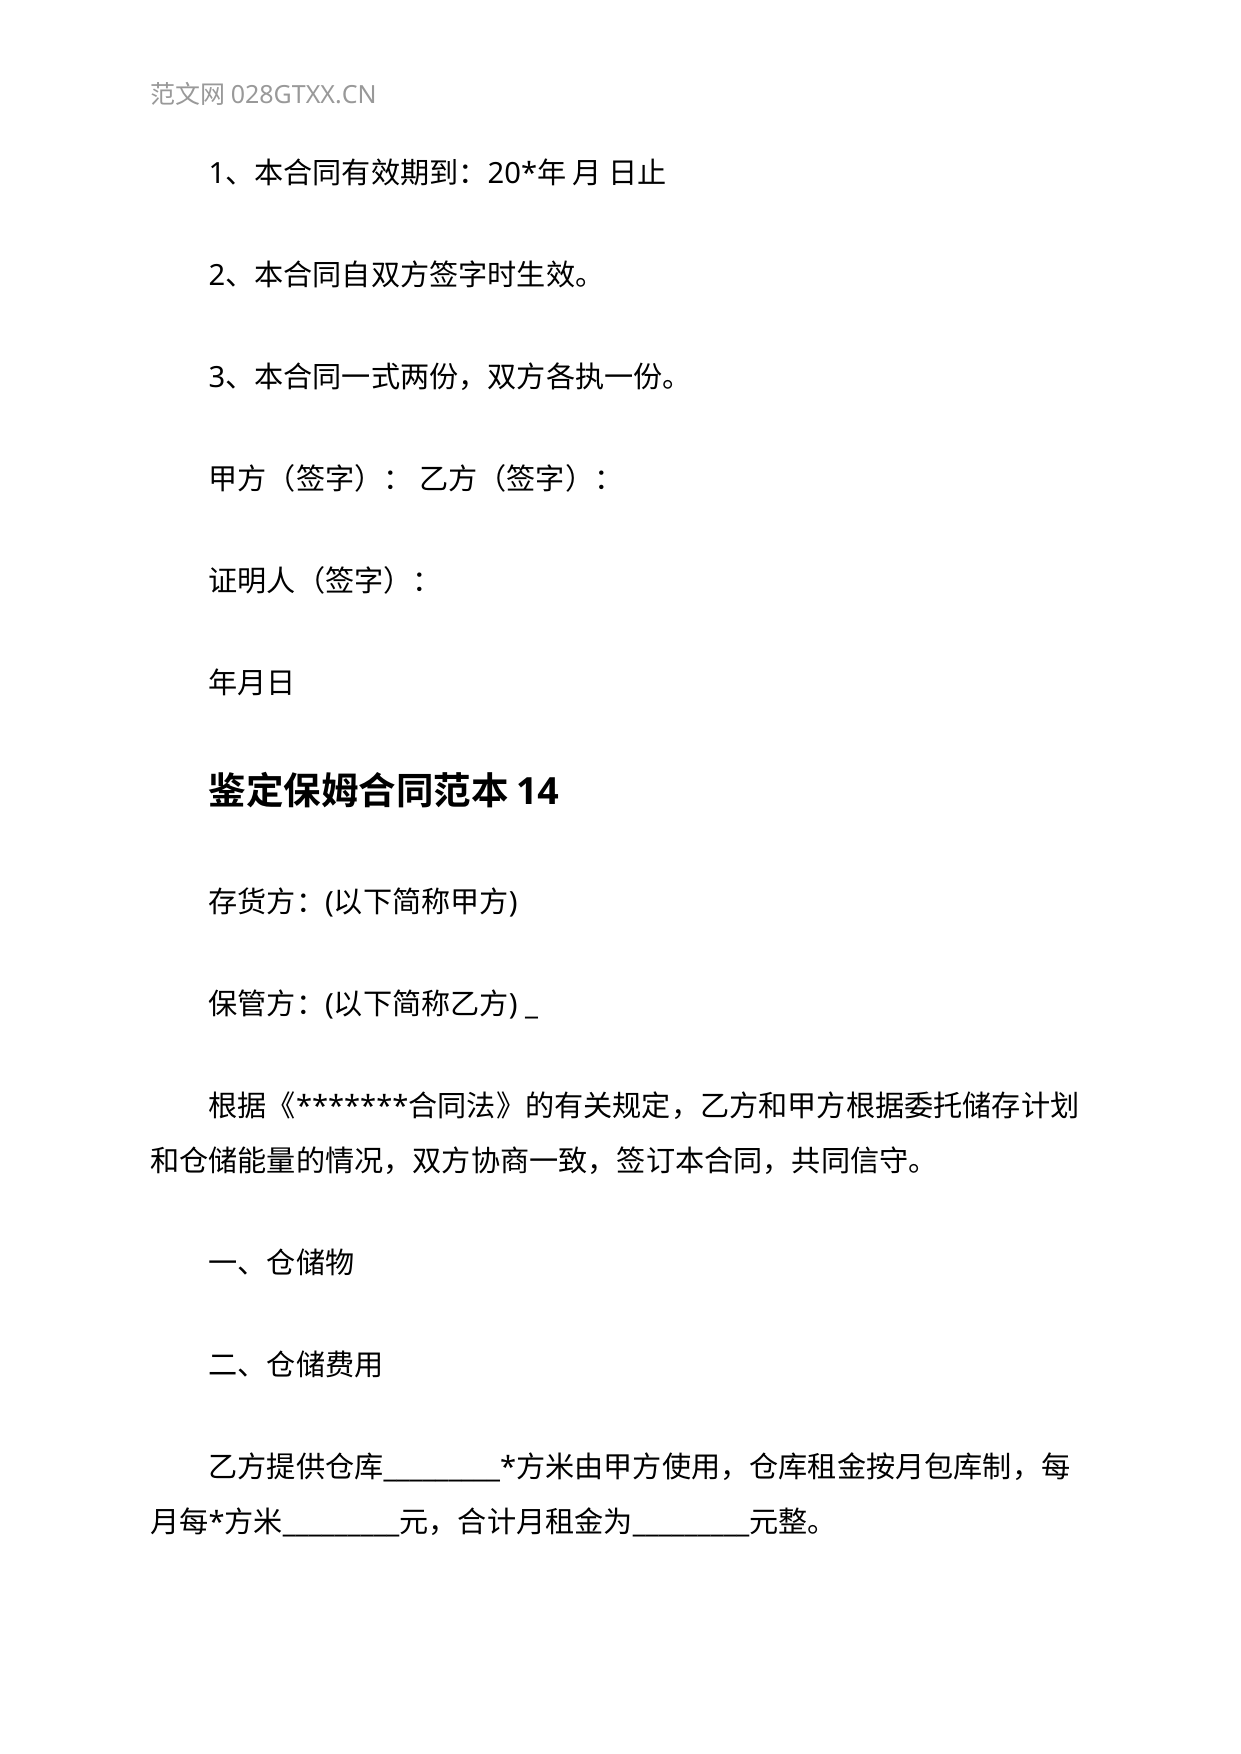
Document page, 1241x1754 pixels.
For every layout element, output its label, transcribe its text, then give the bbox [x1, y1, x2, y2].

text 3、本合同一式两份，双方各执一份。 [150, 354, 1090, 396]
text 一、仓储物 [150, 1239, 1090, 1282]
text 甲方（签字）： 乙方（签字）： [150, 456, 1090, 498]
text 年月日 [150, 659, 1090, 702]
text 二、仓储费用 [150, 1341, 1090, 1384]
text 存货方：(以下简称甲方) [150, 879, 1090, 921]
text 乙方提供仓库_________*方米由甲方使用，仓库租金按月包库制，每月每*方米_________元，合计月租金为_________元整。 [150, 1443, 1090, 1541]
text 根据《*******合同法》的有关规定，乙方和甲方根据委托储存计划和仓储能量的情况，双方协商一致，签订本合同，共同信守。 [150, 1083, 1090, 1180]
text 1、本合同有效期到：20*年 月 日止 [150, 150, 1090, 192]
text 鉴定保姆合同范本14 [150, 761, 1090, 816]
text 2、本合同自双方签字时生效。 [150, 252, 1090, 294]
text 证明人（签字）： [150, 558, 1090, 600]
text 保管方：(以下简称乙方) _ [150, 981, 1090, 1023]
